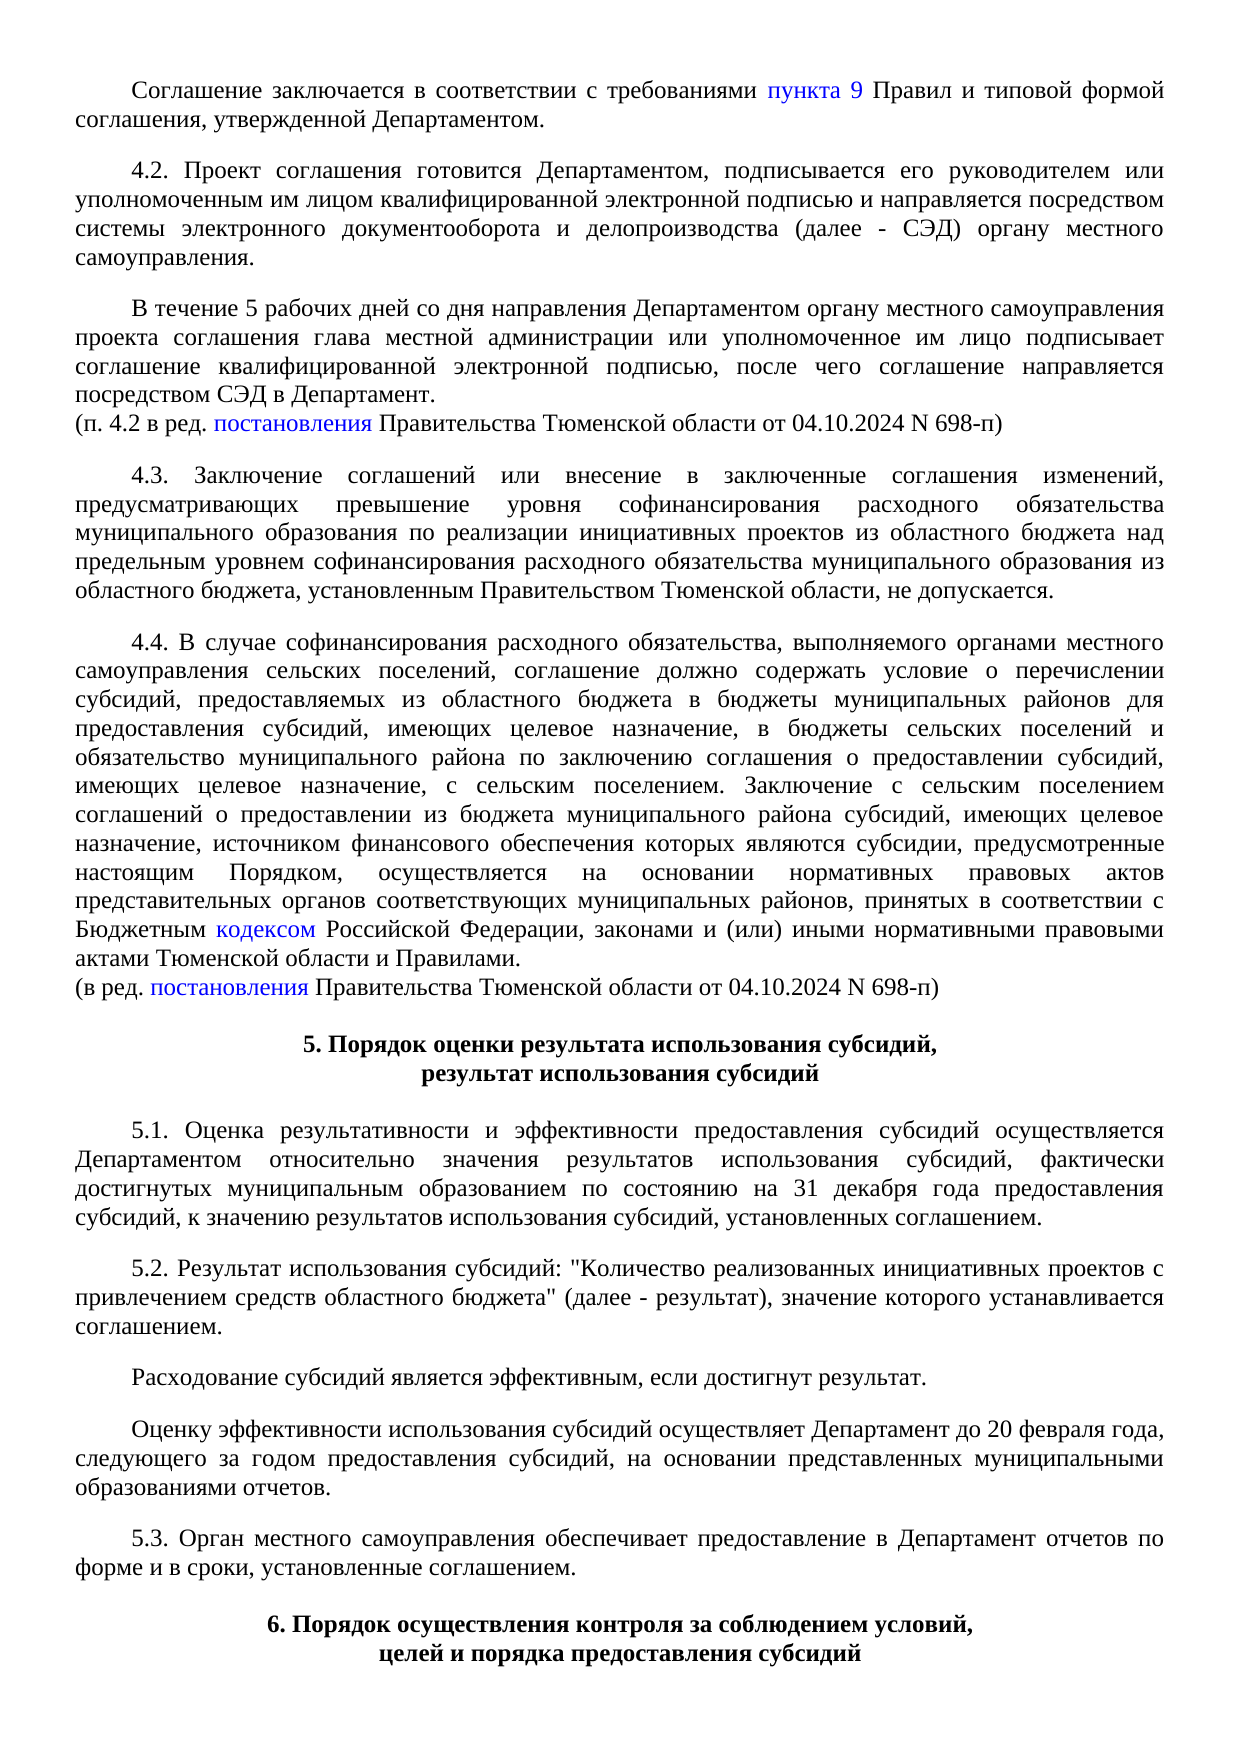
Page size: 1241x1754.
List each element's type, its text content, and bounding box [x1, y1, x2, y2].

text 5.1. Оценка результативности и эффективности предоставления субсидий осуществляется Департаментом относительно значения результатов использования субсидий, фактически достигнутых муниципальным образованием по состоянию на 31 декабря года предоставления субсидий, к значению результатов использования субсидий, установленных соглашением. [75, 1115, 1165, 1230]
text Соглашение заключается в соответствии с требованиями пункта 9 Правил и типовой формой соглашения, утвержденной Департаментом. [75, 75, 1165, 132]
text 4.4. В случае софинансирования расходного обязательства, выполняемого органами местного самоуправления сельских поселений, соглашение должно содержать условие о перечислении субсидий, предоставляемых из областного бюджета в бюджеты муниципальных районов для предоставления субсидий, имеющих целевое назначение, в бюджеты сельских поселений и обязательство муниципального района по заключению соглашения о предоставлении субсидий, имеющих целевое назначение, с сельским поселением. Заключение с сельским поселением соглашений о предоставлении из бюджета муниципального района субсидий, имеющих целевое назначение, источником финансового обеспечения которых являются субсидии, предусмотренные настоящим Порядком, осуществляется на основании нормативных правовых актов представительных органов соответствующих муниципальных районов, принятых в соответствии с Бюджетным кодексом Российской Федерации, законами и (или) иными нормативными правовыми актами Тюменской области и Правилами. [75, 627, 1165, 972]
text 4.3. Заключение соглашений или внесение в заключенные соглашения изменений, предусматривающих превышение уровня софинансирования расходного обязательства муниципального образования по реализации инициативных проектов из областного бюджета над предельным уровнем софинансирования расходного обязательства муниципального образования из областного бюджета, установленным Правительством Тюменской области, не допускается. [75, 460, 1165, 604]
text 4.2. Проект соглашения готовится Департаментом, подписывается его руководителем или уполномоченным им лицом квалифицированной электронной подписью и направляется посредством системы электронного документооборота и делопроизводства (далее - СЭД) органу местного самоуправления. [75, 155, 1165, 270]
title 5. Порядок оценки результата использования субсидий, [75, 1029, 1165, 1058]
title целей и порядка предоставления субсидий [75, 1638, 1165, 1667]
text Оценку эффективности использования субсидий осуществляет Департамент до 20 февраля года, следующего за годом предоставления субсидий, на основании представленных муниципальными образованиями отчетов. [75, 1414, 1165, 1500]
text В течение 5 рабочих дней со дня направления Департаментом органу местного самоуправления проекта соглашения глава местной администрации или уполномоченное им лицо подписывает соглашение квалифицированной электронной подписью, после чего соглашение направляется посредством СЭД в Департамент. [75, 293, 1165, 408]
text (п. 4.2 в ред. постановления Правительства Тюменской области от 04.10.2024 N 698-п) [75, 408, 1165, 437]
text 5.3. Орган местного самоуправления обеспечивает предоставление в Департамент отчетов по форме и в сроки, установленные соглашением. [75, 1523, 1165, 1581]
title 6. Порядок осуществления контроля за соблюдением условий, [75, 1609, 1165, 1638]
title результат использования субсидий [75, 1058, 1165, 1087]
text 5.2. Результат использования субсидий: "Количество реализованных инициативных проектов с привлечением средств областного бюджета" (далее - результат), значение которого устанавливается соглашением. [75, 1253, 1165, 1339]
text (в ред. постановления Правительства Тюменской области от 04.10.2024 N 698-п) [75, 972, 1165, 1000]
text Расходование субсидий является эффективным, если достигнут результат. [75, 1362, 1165, 1391]
